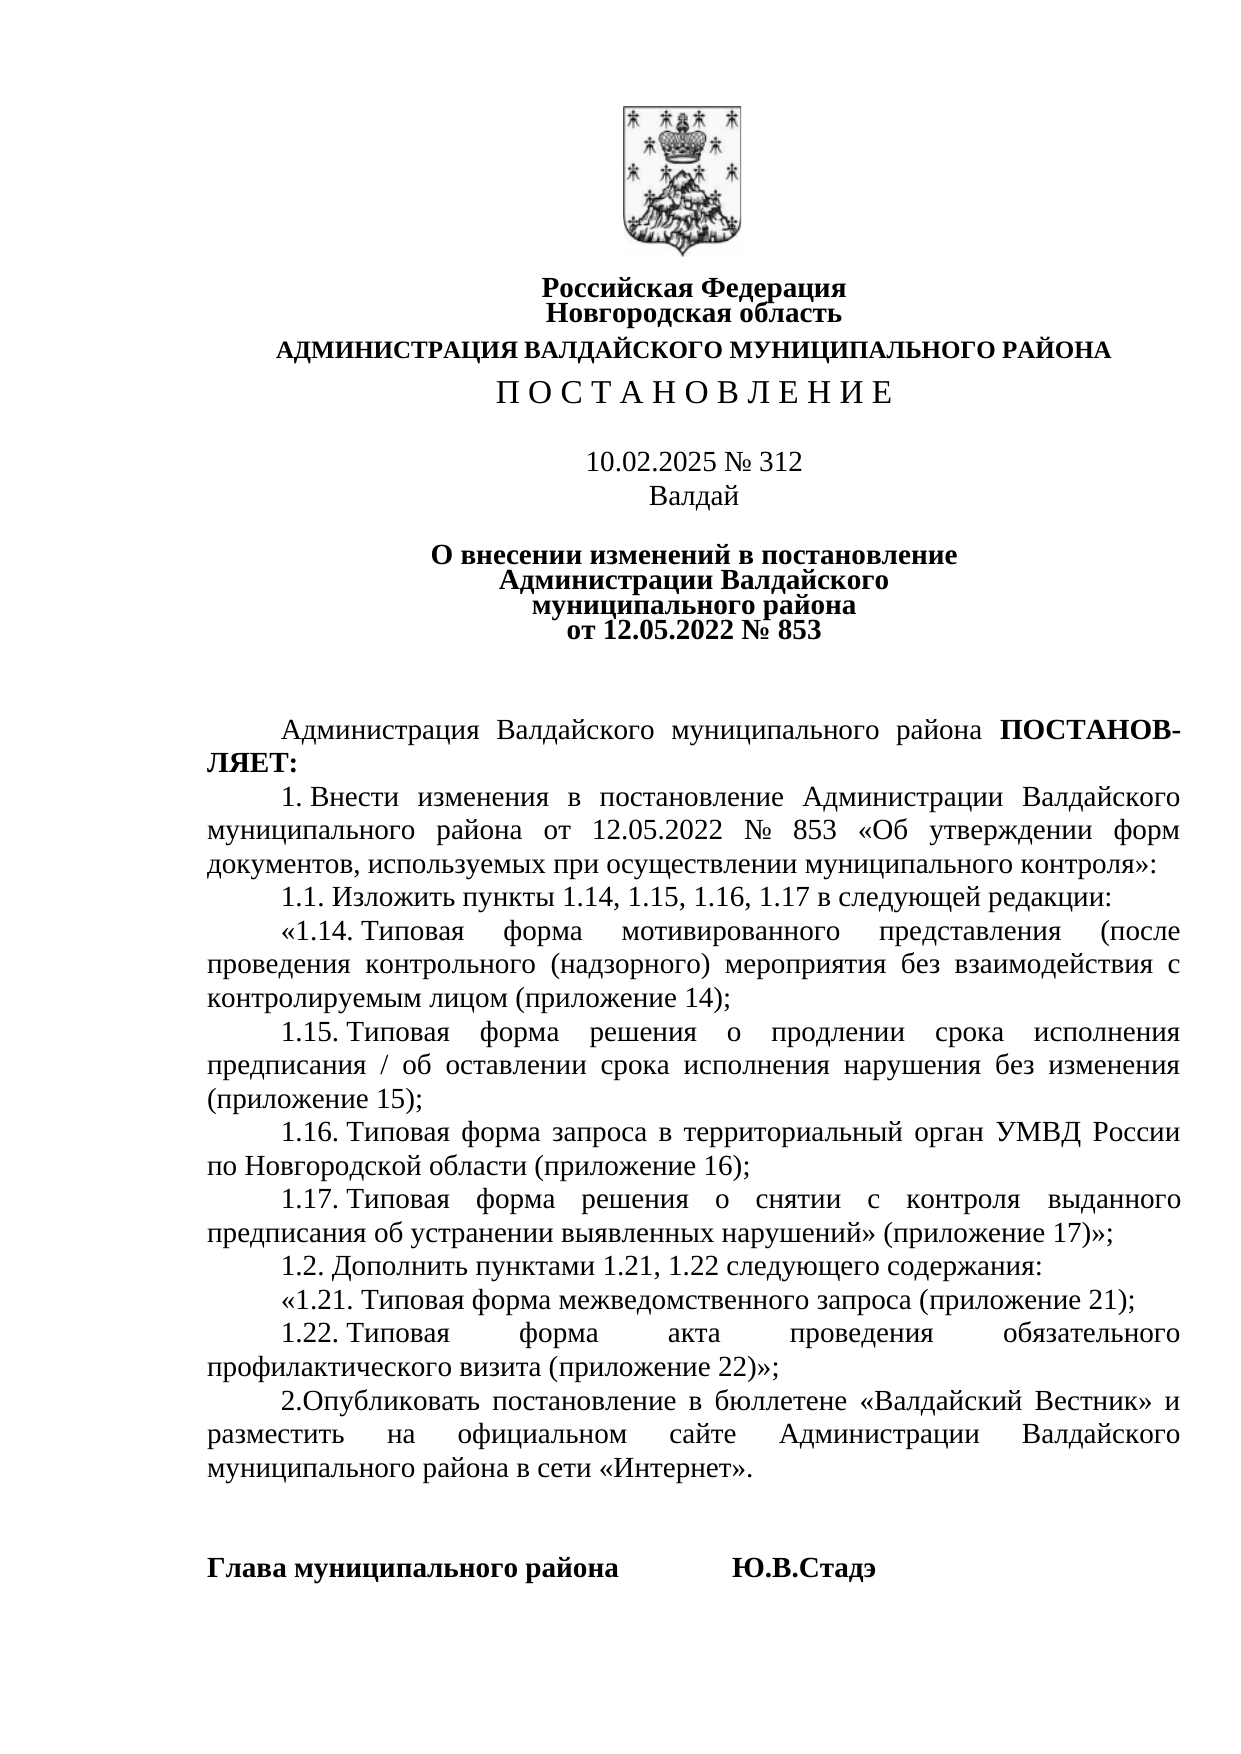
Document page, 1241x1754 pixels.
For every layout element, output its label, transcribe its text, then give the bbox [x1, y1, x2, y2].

text АДМИНИСТРАЦИЯ ВАЛДАЙСКОГО МУНИЦИПАЛЬНОГО РАЙОНА [207, 336, 1181, 364]
text 1.17. Типовая форма решения о снятии с контроля выданного предписания об устранении выявленных нарушений» (приложение 17)»; [207, 1181, 1181, 1248]
text 10.02.2025 № 312 [207, 444, 1181, 478]
text 2.Опубликовать постановление в бюллетене «Валдайский Вестник» и разместить на официальном сайте Администрации Валдайского муниципального района в сети «Интернет». [207, 1383, 1181, 1483]
text «1.14. Типовая форма мотивированного представления (после проведения контрольного (надзорного) мероприятия без взаимодействия с контролируемым лицом (приложение 14); [207, 913, 1181, 1014]
text О внесении изменений в постановление [207, 545, 1181, 570]
text 1.16. Типовая форма запроса в территориальный орган УМВД России по Новгородской области (приложение 16); [207, 1114, 1181, 1181]
text от 12.05.2022 № 853 [207, 620, 1181, 645]
text 1. Внести изменения в постановление Администрации Валдайского муниципального района от 12.05.2022 № 853 «Об утверждении форм документов, используемых при осуществлении муниципального контроля»: [207, 779, 1181, 879]
text Валдай [207, 478, 1181, 511]
text Глава муниципального района Ю.В.Стадэ [207, 1550, 1181, 1584]
text муниципального района [207, 595, 1181, 620]
text 1.22. Типовая форма акта проведения обязательного профилактического визита (приложение 22)»; [207, 1316, 1181, 1383]
text «1.21. Типовая форма межведомственного запроса (приложение 21); [207, 1282, 1181, 1316]
text 1.1. Изложить пункты 1.14, 1.15, 1.16, 1.17 в следующей редакции: [207, 879, 1181, 913]
text Администрация Валдайского муниципального района ПОСТАНОВ-ЛЯЕТ: [207, 712, 1181, 779]
subtitle Новгородская область [207, 302, 1181, 327]
text П О С Т А Н О В Л Е Н И Е [207, 373, 1181, 411]
text Администрации Валдайского [207, 570, 1181, 595]
text 1.15. Типовая форма решения о продлении срока исполнения предписания / об оставлении срока исполнения нарушения без изменения (приложение 15); [207, 1014, 1181, 1114]
text 1.2. Дополнить пунктами 1.21, 1.22 следующего содержания: [207, 1248, 1181, 1282]
text Российская Федерация [207, 106, 1181, 302]
